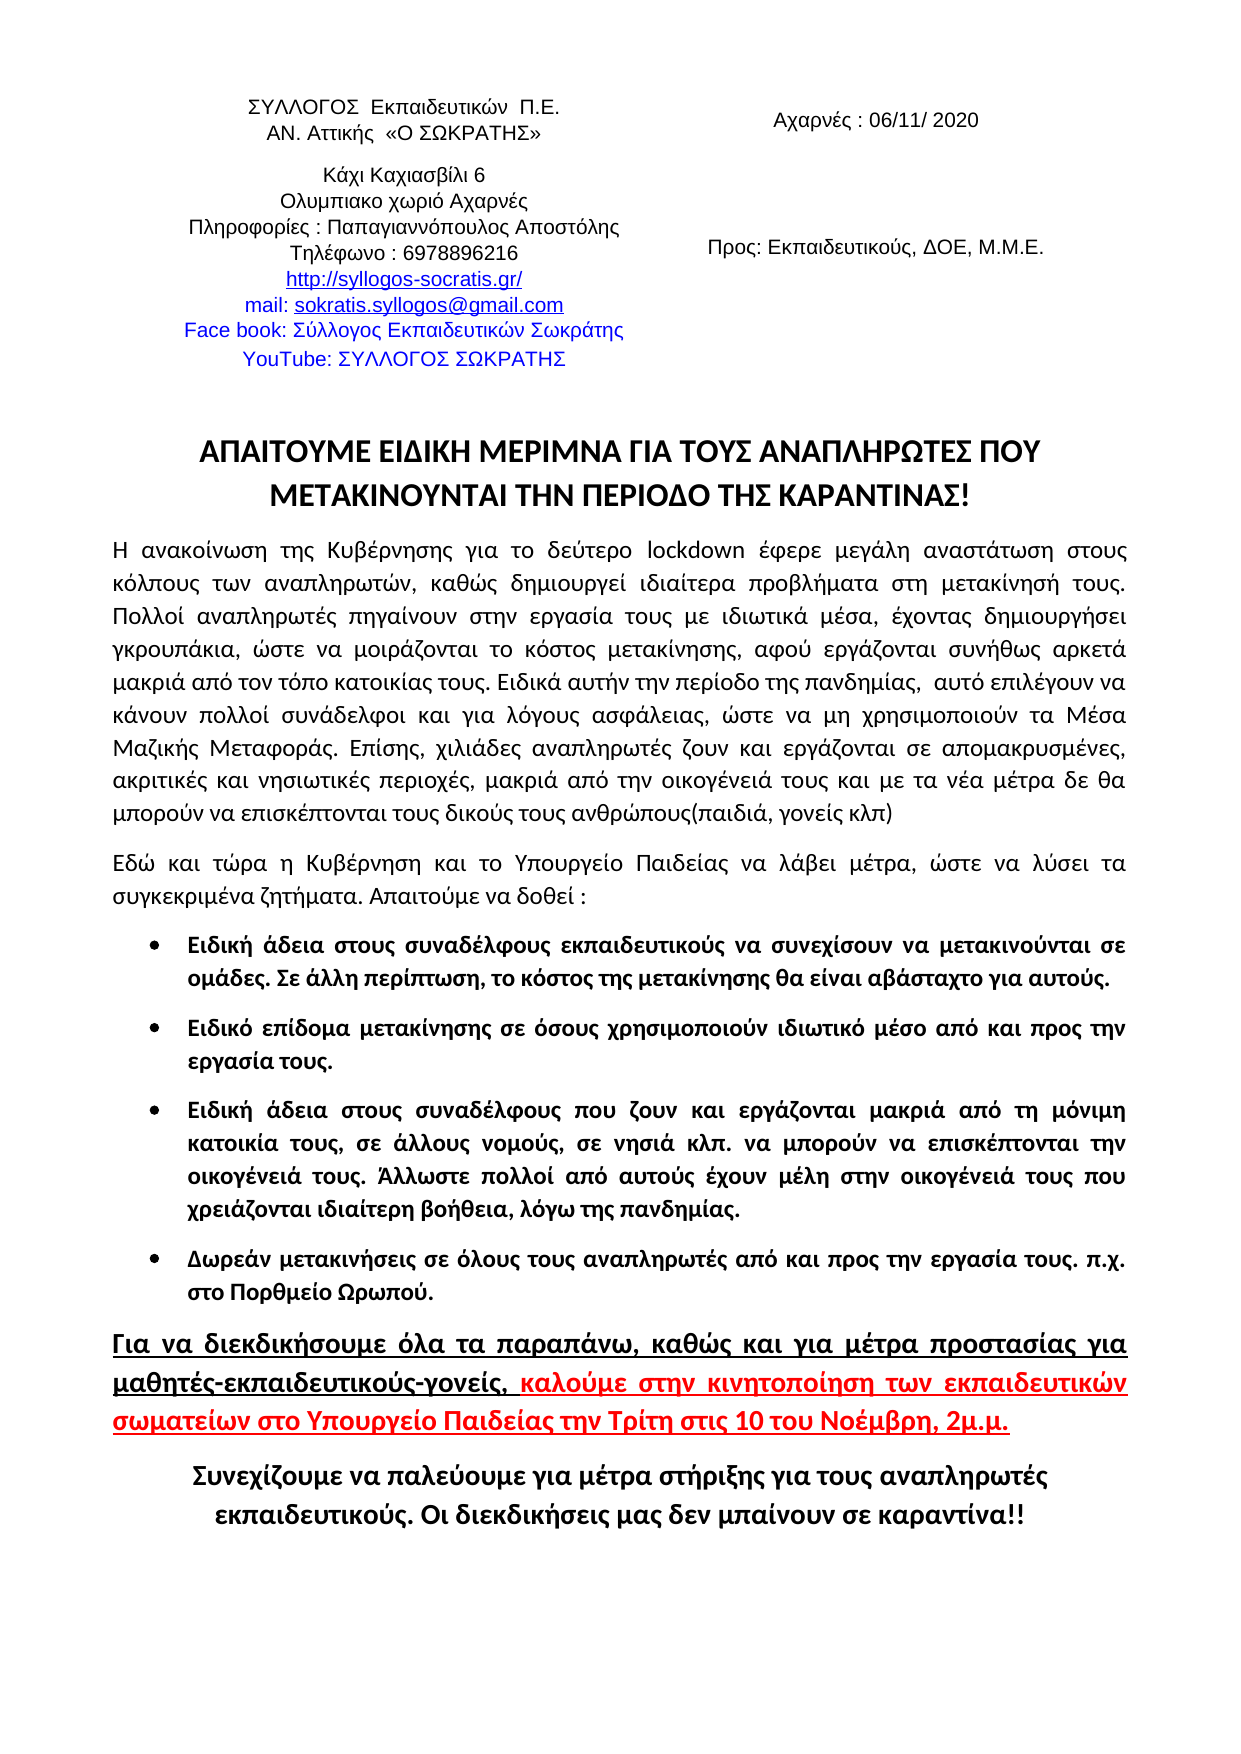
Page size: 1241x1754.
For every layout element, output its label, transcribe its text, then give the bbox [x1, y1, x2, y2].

text Για να διεκδικήσουμε όλα τα παραπάνω, καθώς και για μέτρα προστασίας για μαθητές-εκπαιδευτικούς-γονείς, καλούμε στην κινητοποίηση των εκπαιδευτικών σωματείων στο Υπουργείο Παιδείας την Τρίτη στις 10 του Νοέμβρη, 2μ.μ. [112, 1395, 1128, 1438]
table_cell Προς: Εκπαιδευτικούς, ΔΟΕ, Μ.Μ.Ε. [660, 163, 1092, 391]
table_cell Kάχι Καχιασβίλι 6 Ολυμπιακο χωριό Αχαρνές Πληροφορίες : Παπαγιαννόπουλος Αποστόλης Τηλέφωνο : 6978896216 http://syllogos-socratis.gr/ mail: sokratis.syllogos@gmail.com Face book: Σύλλογος Εκπαιδευτικών Σωκράτης YouTube: ΣΥΛΛΟΓΟΣ ΣΩΚΡΑΤΗΣ [148, 163, 660, 391]
text Η ανακοίνωση της Κυβέρνησης για το δεύτερο lockdown έφερε μεγάλη αναστάτωση στους κόλπους των αναπληρωτών, καθώς δημιουργεί ιδιαίτερα προβλήματα στη μετακίνησή τους. Πολλοί αναπληρωτές πηγαίνουν στην εργασία τους με ιδιωτικά μέσα, έχοντας δημιουργήσει γκρουπάκια, ώστε να μοιράζονται το κόστος μετακίνησης, αφού εργάζονται συνήθως αρκετά μακριά από τον τόπο κατοικίας τους. Ειδικά αυτήν την περίοδο της πανδημίας, αυτό επιλέγουν να κάνουν πολλοί συνάδελφοι και για λόγους ασφάλειας, ώστε να μη χρησιμοποιούν τα Μέσα Μαζικής Μεταφοράς. Επίσης, χιλιάδες αναπληρωτές ζουν και εργάζονται σε απομακρυσμένες, ακριτικές και νησιωτικές περιοχές, μακριά από την οικογένειά τους και με τα νέα μέτρα δε θα μπορούν να επισκέπτονται τους δικούς τους ανθρώπους(παιδιά, γονείς κλπ) [112, 534, 1128, 828]
list Δωρεάν μετακινήσεις σε όλους τους αναπληρωτές από και προς την εργασία τους. π.χ. στο Πορθμείο Ωρωπού. [150, 1243, 1128, 1306]
text Εδώ και τώρα η Κυβέρνηση και το Υπουργείο Παιδείας να λάβει μέτρα, ώστε να λύσει τα συγκεκριμένα ζητήματα. Απαιτούμε να δοθεί : [112, 847, 1128, 911]
table_header Αχαρνές : 06/11/ 2020 [660, 95, 1092, 163]
text Για να διεκδικήσουμε όλα τα παραπάνω, καθώς και για μέτρα προστασίας για μαθητές-εκπαιδευτικούς-γονείς, καλούμε στην κινητοποίηση των εκπαιδευτικών σωματείων στο Υπουργείο Παιδείας την Τρίτη στις 10 του Νοέμβρη, 2μ.μ. [112, 1357, 1128, 1394]
text ΑΠΑΙΤΟΥΜΕ ΕΙΔΙΚΗ ΜΕΡΙΜΝΑ ΓΙΑ ΤΟΥΣ ΑΝΑΠΛΗΡΩΤΕΣ ΠΟΥ ΜΕΤΑΚΙΝΟΥΝΤΑΙ ΤΗΝ ΠΕΡΙΟΔΟ ΤΗΣ ΚΑΡΑΝΤΙΝΑΣ! [112, 430, 1128, 514]
list Ειδική άδεια στους συναδέλφους που ζουν και εργάζονται μακριά από τη μόνιμη κατοικία τους, σε άλλους νομούς, σε νησιά κλπ. να μπορούν να επισκέπτονται την οικογένειά τους. Άλλωστε πολλοί από αυτούς έχουν μέλη στην οικογένειά τους που χρειάζονται ιδιαίτερη βοήθεια, λόγω της πανδημίας. [150, 1095, 1128, 1224]
text Για να διεκδικήσουμε όλα τα παραπάνω, καθώς και για μέτρα προστασίας για μαθητές-εκπαιδευτικούς-γονείς, καλούμε στην κινητοποίηση των εκπαιδευτικών σωματείων στο Υπουργείο Παιδείας την Τρίτη στις 10 του Νοέμβρη, 2μ.μ. [112, 1326, 1128, 1356]
table_header ΣΥΛΛΟΓΟΣ Εκπαιδευτικών Π.Ε. ΑΝ. Αττικής «Ο ΣΩΚΡΑΤΗΣ» [148, 95, 660, 163]
list Ειδική άδεια στους συναδέλφους εκπαιδευτικούς να συνεχίσουν να μετακινούνται σε ομάδες. Σε άλλη περίπτωση, το κόστος της μετακίνησης θα είναι αβάσταχτο για αυτούς. [150, 930, 1128, 993]
list Ειδικό επίδομα μετακίνησης σε όσους χρησιμοποιούν ιδιωτικό μέσο από και προς την εργασία τους. [150, 1012, 1128, 1076]
text Συνεχίζουμε να παλεύουμε για μέτρα στήριξης για τους αναπληρωτές εκπαιδευτικούς. Οι διεκδικήσεις μας δεν μπαίνουν σε καραντίνα!! [112, 1457, 1128, 1532]
